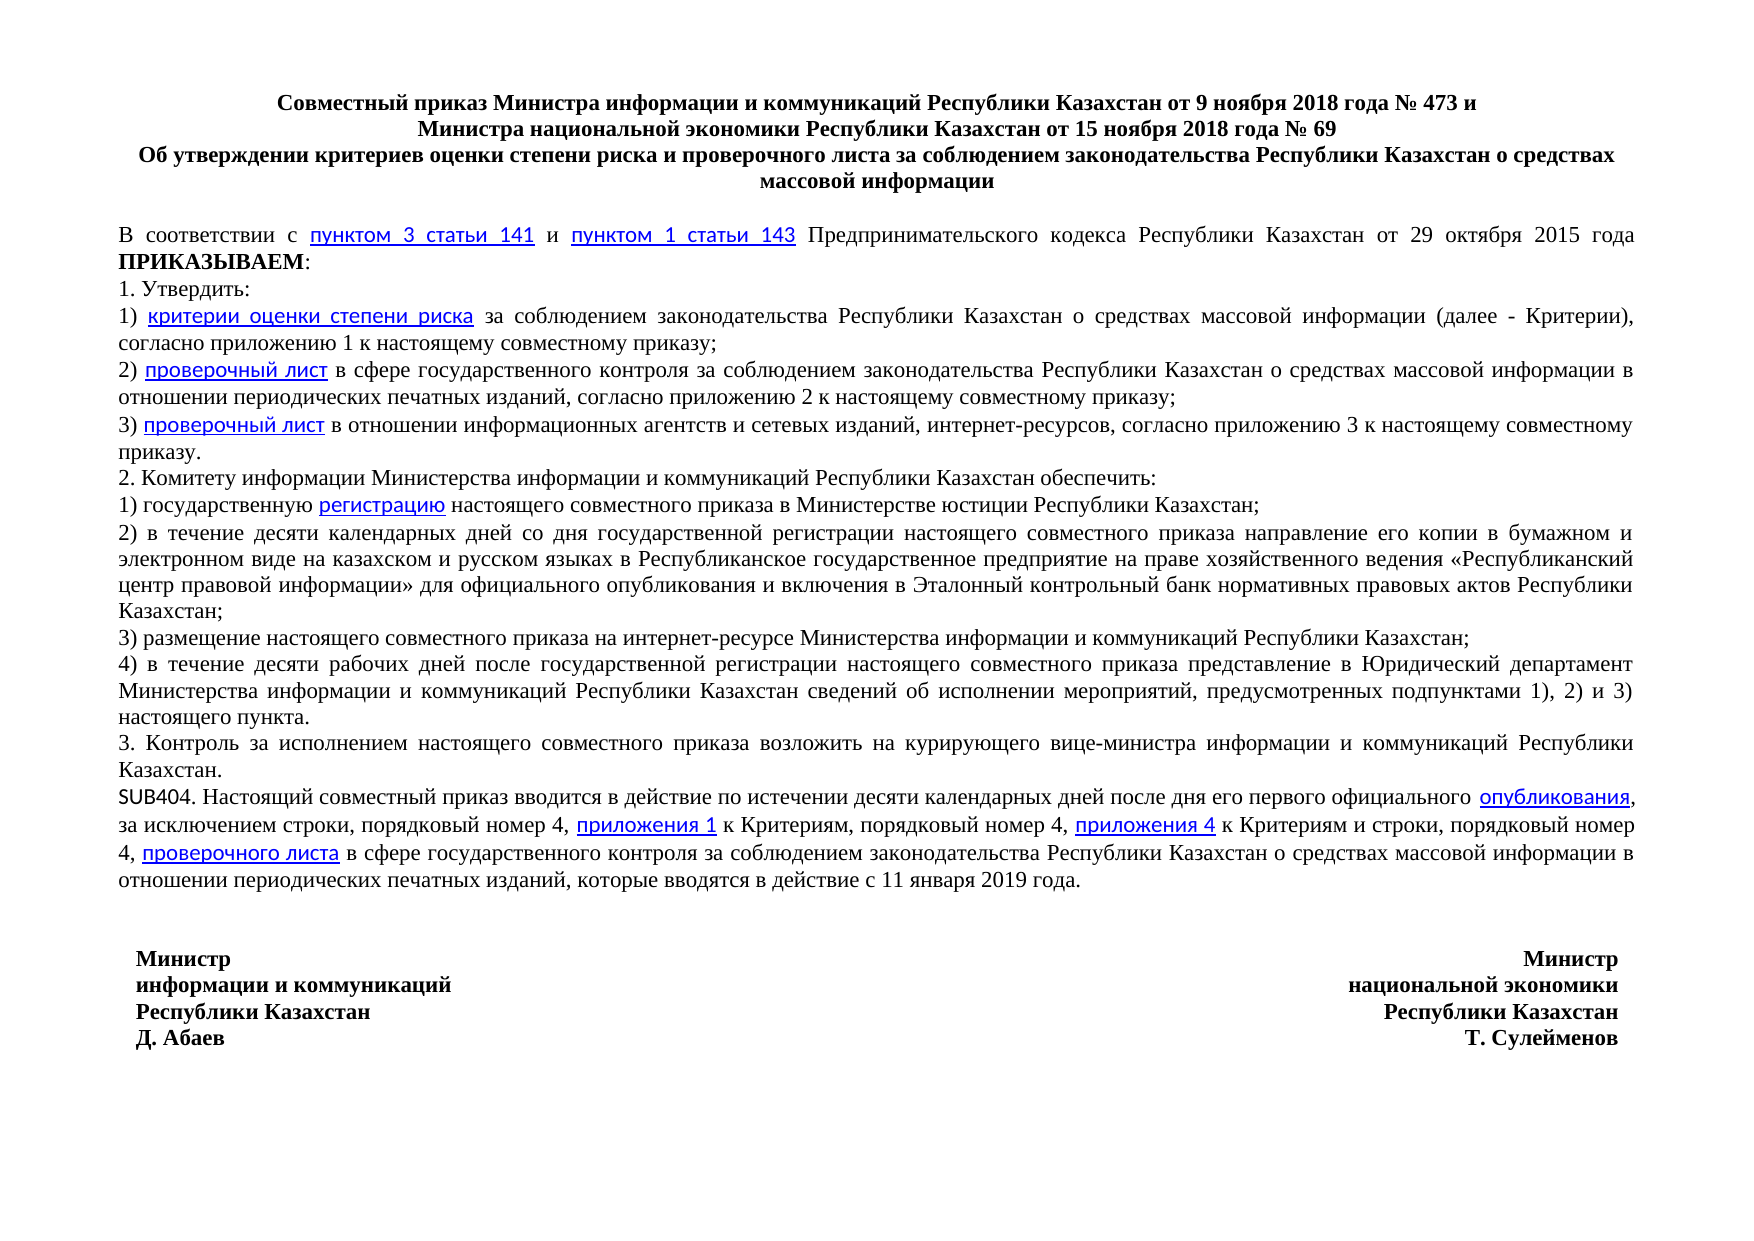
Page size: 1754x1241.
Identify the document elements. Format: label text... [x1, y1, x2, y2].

text 3) размещение настоящего совместного приказа на интернет-ресурсе Министерства информации и коммуникаций Республики Казахстан; [118, 624, 1636, 650]
text 1) государственную регистрацию настоящего совместного приказа в Министерстве юстиции Республики Казахстан; [118, 491, 1636, 518]
text 2) в течение десяти календарных дней со дня государственной регистрации настоящего совместного приказа направление его копии в бумажном и электронном виде на казахском и русском языках в Республиканское государственное предприятие на праве хозяйственного ведения «Республиканский центр правовой информации» для официального опубликования и включения в Эталонный контрольный банк нормативных правовых актов Республики Казахстан; [118, 518, 1636, 624]
text Совместный приказ Министра информации и коммуникаций Республики Казахстан от 9 ноября 2018 года № 473 и [118, 88, 1636, 115]
text 1. Утвердить: [118, 275, 1636, 301]
text 3) проверочный лист в отношении информационных агентств и сетевых изданий, интернет-ресурсов, согласно приложению 3 к настоящему совместному приказу. [118, 410, 1636, 464]
text 4) в течение десяти рабочих дней после государственной регистрации настоящего совместного приказа представление в Юридический департамент Министерства информации и коммуникаций Республики Казахстан сведений об исполнении мероприятий, предусмотренных подпунктами 1), 2) и 3) настоящего пункта. [118, 650, 1636, 729]
text 2) проверочный лист в сфере государственного контроля за соблюдением законодательства Республики Казахстан о средствах массовой информации в отношении периодических печатных изданий, согласно приложению 2 к настоящему совместному приказу; [118, 355, 1636, 410]
text В соответствии с пунктом 3 статьи 141 и пунктом 1 статьи 143 Предпринимательского кодекса Республики Казахстан от 29 октября 2015 года ПРИКАЗЫВАЕМ: [118, 220, 1636, 275]
text 2. Комитету информации Министерства информации и коммуникаций Республики Казахстан обеспечить: [118, 464, 1636, 491]
table_header Министр национальной экономики Республики Казахстан Т. Сулейменов [931, 945, 1636, 1051]
text Министра национальной экономики Республики Казахстан от 15 ноября 2018 года № 69 Об утверждении критериев оценки степени риска и проверочного листа за соблюдением законодательства Республики Казахстан о средствах массовой информации [118, 115, 1636, 194]
text 3. Контроль за исполнением настоящего совместного приказа возложить на курирующего вице-министра информации и коммуникаций Республики Казахстан. [118, 729, 1636, 782]
text 1) критерии оценки степени риска за соблюдением законодательства Республики Казахстан о средствах массовой информации (далее - Критерии), согласно приложению 1 к настоящему совместному приказу; [118, 301, 1636, 355]
text SUB404. Настоящий совместный приказ вводится в действие по истечении десяти календарных дней после дня его первого официального опубликования, за исключением строки, порядковый номер 4, приложения 1 к Критериям, порядковый номер 4, приложения 4 к Критериям и строки, порядковый номер 4, проверочного листа в сфере государственного контроля за соблюдением законодательства Республики Казахстан о средствах массовой информации в отношении периодических печатных изданий, которые вводятся в действие с 11 января 2019 года. [118, 782, 1636, 892]
table_header Министр информации и коммуникаций Республики Казахстан Д. Абаев [118, 945, 931, 1051]
